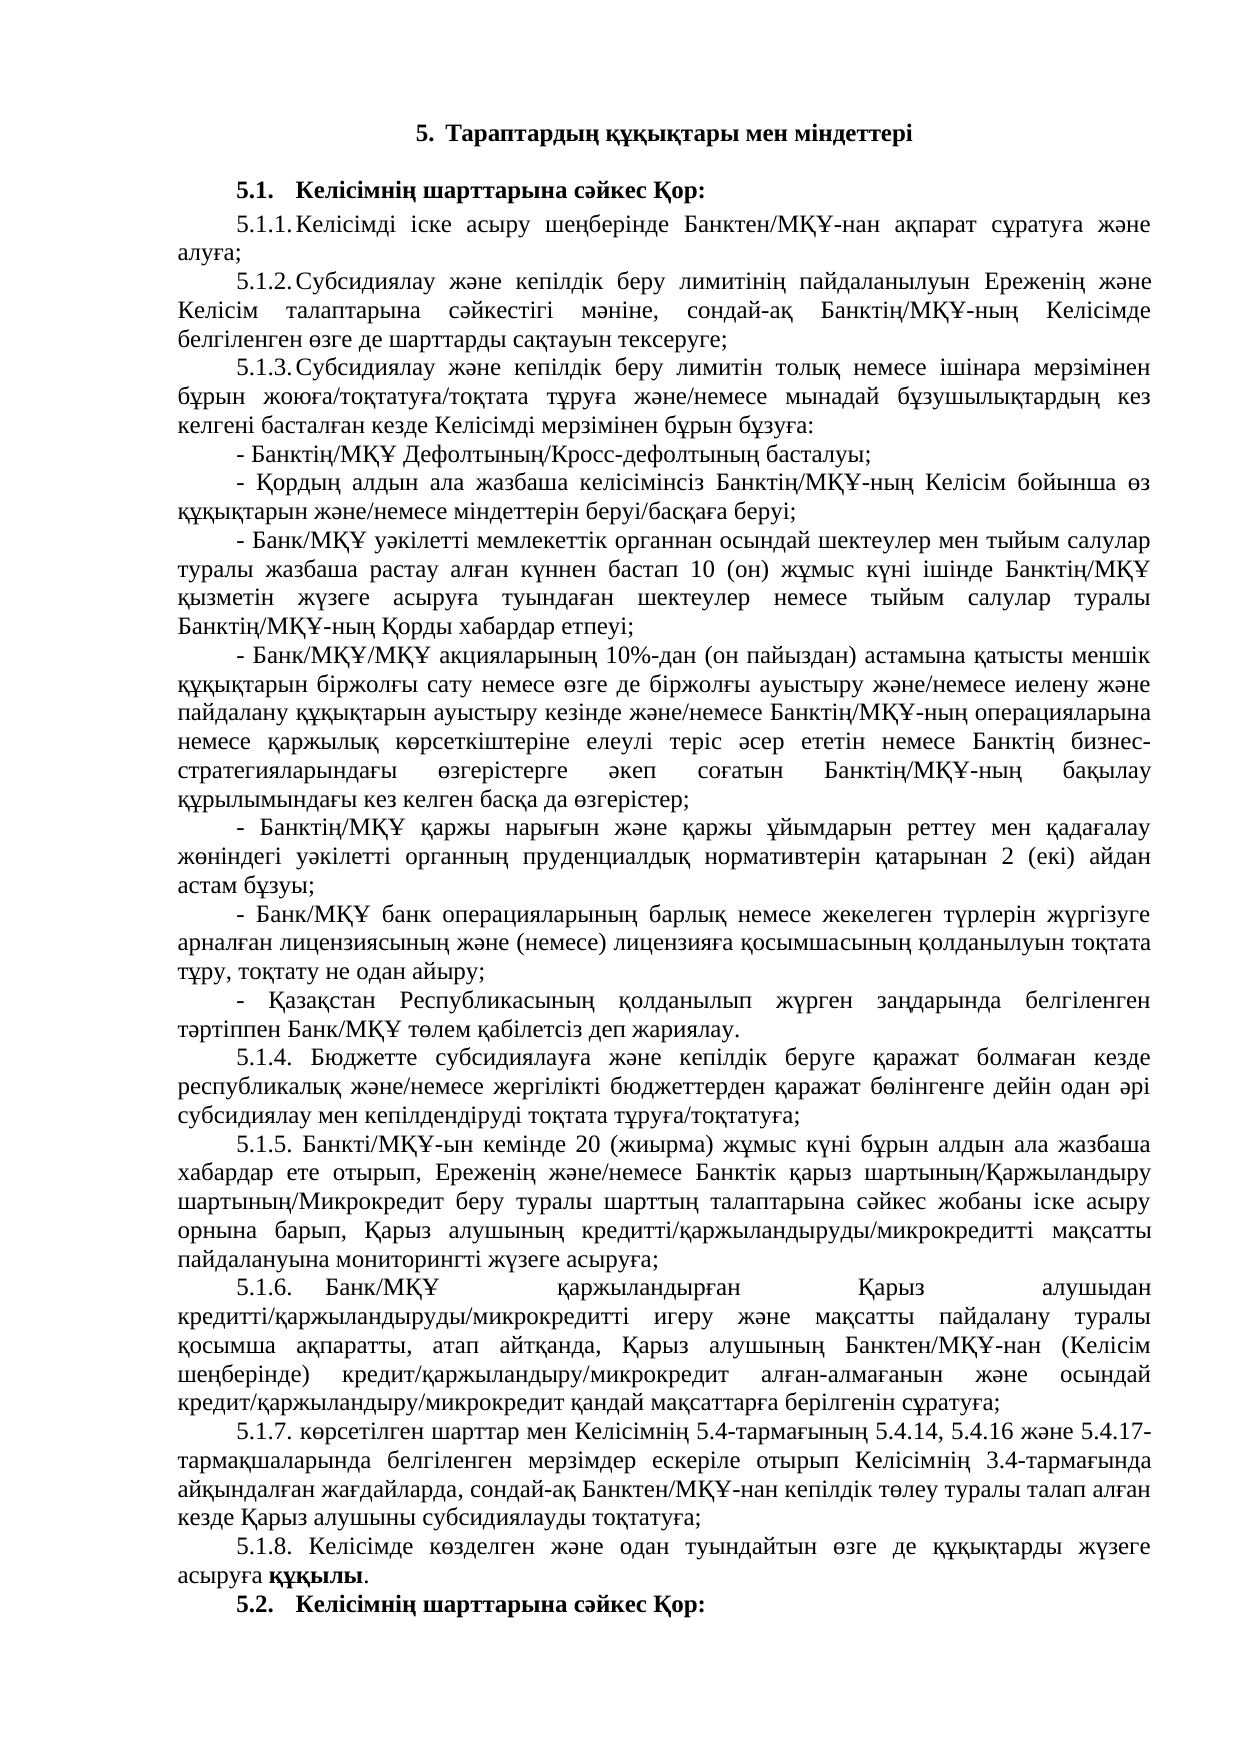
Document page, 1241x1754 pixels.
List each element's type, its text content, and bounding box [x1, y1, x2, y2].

text - Банк/МҚҰ уәкілетті мемлекеттік органнан осындай шектеулер мен тыйым салулар туралы жазбаша растау алған күннен бастап 10 (он) жұмыс күні ішінде Банктің/МҚҰ қызметін жүзеге асыруға туындаған шектеулер немесе тыйым салулар туралы Банктің/МҚҰ-ның Қорды хабардар етпеуі; [177, 525, 1152, 640]
list Келісімнің шарттарына сәйкес Қор: [177, 176, 1152, 204]
text - Банктің/МҚҰ қаржы нарығын және қаржы ұйымдарын реттеу мен қадағалау жөніндегі уәкілетті органның пруденциалдық нормативтерін қатарынан 2 (екі) айдан астам бұзуы; [177, 812, 1152, 899]
text 5.1.8. Келісімде көзделген және одан туындайтын өзге де құқықтарды жүзеге асыруға құқылы. [177, 1531, 1152, 1589]
text 5.1.7. көрсетілген шарттар мен Келісімнің 5.4-тармағының 5.4.14, 5.4.16 және 5.4.17-тармақшаларында белгіленген мерзімдер ескеріле отырып Келісімнің 3.4-тармағында айқындалған жағдайларда, сондай-ақ Банктен/МҚҰ-нан кепілдік төлеу туралы талап алған кезде Қарыз алушыны субсидиялауды тоқтатуға; [177, 1416, 1152, 1531]
list Келісімді іске асыру шеңберінде Банктен/МҚҰ-нан ақпарат сұратуға және алуға; [177, 209, 1152, 266]
text - Банк/МҚҰ/МҚҰ акцияларының 10%-дан (он пайыздан) астамына қатысты меншік құқықтарын біржолғы сату немесе өзге де біржолғы ауыстыру және/немесе иелену және пайдалану құқықтарын ауыстыру кезінде және/немесе Банктің/МҚҰ-ның операцияларына немесе қаржылық көрсеткіштеріне елеулі теріс әсер ететін немесе Банктің бизнес-стратегияларындағы өзгерістерге әкеп соғатын Банктің/МҚҰ-ның бақылау құрылымындағы кез келген басқа да өзгерістер; [177, 640, 1152, 812]
list Субсидиялау және кепілдік беру лимитінің пайдаланылуын Ереженің және Келісім талаптарына сәйкестігі мәніне, сондай-ақ Банктің/МҚҰ-ның Келісімде белгіленген өзге де шарттарды сақтауын тексеруге; [177, 266, 1152, 352]
list Субсидиялау және кепілдік беру лимитін толық немесе ішінара мерзімінен бұрын жоюға/тоқтатуға/тоқтата тұруға және/немесе мынадай бұзушылықтардың кез келгені басталған кезде Келісімді мерзімінен бұрын бұзуға: [177, 352, 1152, 439]
subtitle Тараптардың құқықтары мен міндеттері [177, 118, 1152, 147]
text - Банктің/МҚҰ Дефолтының/Кросс-дефолтының басталуы; [177, 439, 1152, 467]
list Келісімнің шарттарына сәйкес Қор: [177, 1589, 1152, 1617]
text - Банк/МҚҰ банк операцияларының барлық немесе жекелеген түрлерін жүргізуге арналған лицензиясының және (немесе) лицензияға қосымшасының қолданылуын тоқтата тұру, тоқтату не одан айыру; [177, 899, 1152, 985]
text 5.1.6. Банк/МҚҰ қаржыландырған Қарыз алушыдан кредитті/қаржыландыруды/микрокредитті игеру және мақсатты пайдалану туралы қосымша ақпаратты, атап айтқанда, Қарыз алушының Банктен/МҚҰ-нан (Келісім шеңберінде) кредит/қаржыландыру/микрокредит алған-алмағанын және осындай кредит/қаржыландыру/микрокредит қандай мақсаттарға берілгенін сұратуға; [177, 1272, 1152, 1416]
text 5.1.5. Банкті/МҚҰ-ын кемінде 20 (жиырма) жұмыс күні бұрын алдын ала жазбаша хабардар ете отырып, Ереженің және/немесе Банктік қарыз шартының/Қаржыландыру шартының/Микрокредит беру туралы шарттың талаптарына сәйкес жобаны іске асыру орнына барып, Қарыз алушының кредитті/қаржыландыруды/микрокредитті мақсатты пайдалануына мониторингті жүзеге асыруға; [177, 1129, 1152, 1272]
text 5.1.4. Бюджетте субсидиялауға және кепілдік беруге қаражат болмаған кезде республикалық және/немесе жергілікті бюджеттерден қаражат бөлінгенге дейін одан әрі субсидиялау мен кепілдендіруді тоқтата тұруға/тоқтатуға; [177, 1042, 1152, 1129]
text - Қордың алдын ала жазбаша келісімінсіз Банктің/МҚҰ-ның Келісім бойынша өз құқықтарын және/немесе міндеттерін беруі/басқаға беруі; [177, 467, 1152, 525]
text - Қазақстан Республикасының қолданылып жүрген заңдарында белгiленген тәртiппен Банк/МҚҰ төлем қабiлетсiз деп жариялау. [177, 985, 1152, 1042]
